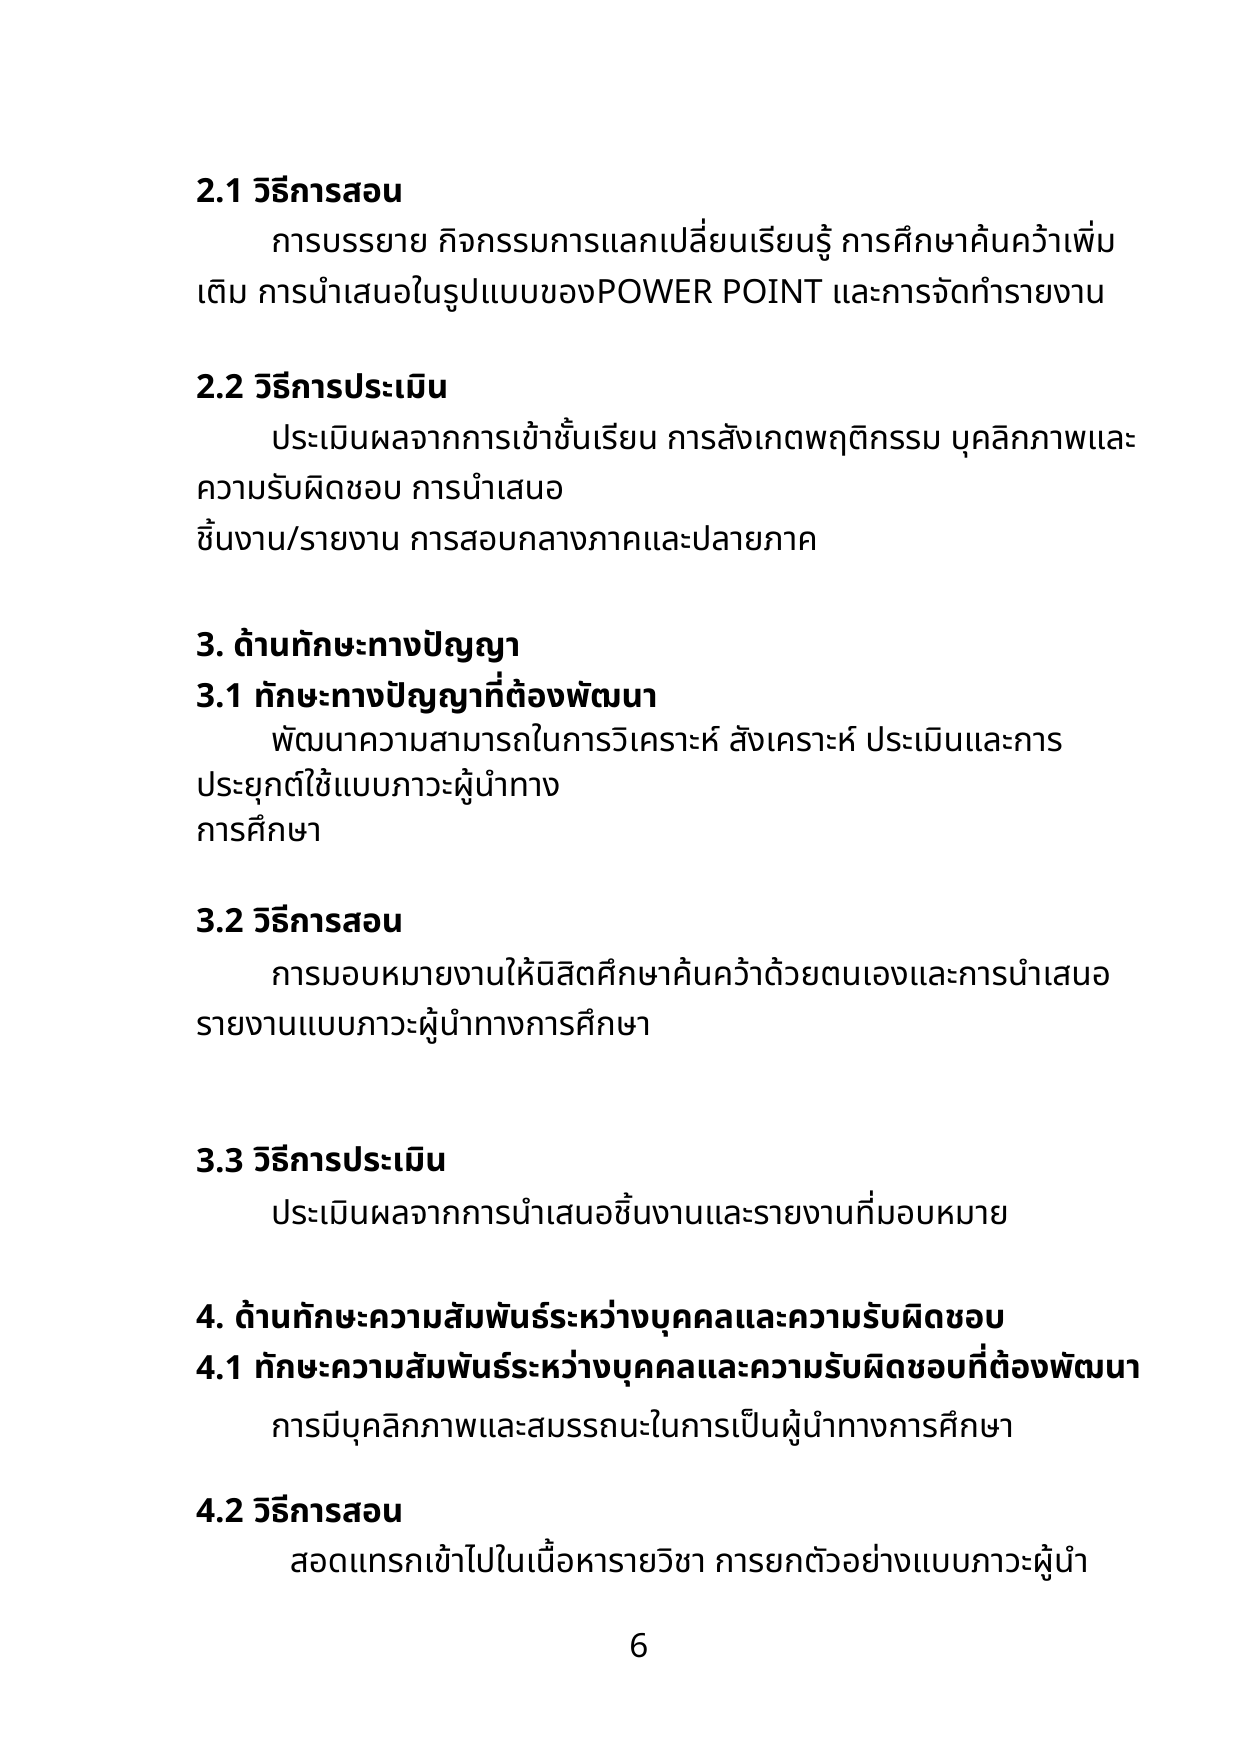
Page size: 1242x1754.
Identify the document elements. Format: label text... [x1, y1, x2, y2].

text 3.2 วิธีการสอน [121, 903, 1156, 949]
text การศึกษา [121, 812, 1156, 857]
text ชิ้นงาน/รายงาน การสอบกลางภาคและปลายภาค [121, 515, 1156, 565]
text 3.3 วิธีการประเมิน [121, 1143, 1156, 1189]
text พัฒนาความสามารถในการวิเคราะห์ สังเคราะห์ ประเมินและการประยุกต์ใช้แบบภาวะผู้นำทาง [196, 722, 1156, 812]
text การมอบหมายงานให้นิสิตศึกษาค้นคว้าด้วยตนเองและการนำเสนอรายงานแบบภาวะผู้นำทางการศึกษา [196, 949, 1156, 1050]
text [196, 1537, 1156, 1587]
text 4.2 วิธีการสอน [121, 1486, 1156, 1537]
text 3. ด้านทักษะทางปัญญา [121, 621, 1156, 671]
text 4.1 ทักษะความสัมพันธ์ระหว่างบุคคลและความรับผิดชอบที่ต้องพัฒนา [121, 1343, 1156, 1402]
text 2.2 วิธีการประเมิน [121, 363, 1156, 414]
text 2.1 วิธีการสอน [121, 167, 1156, 217]
text ประเมินผลจากการนำเสนอชิ้นงานและรายงานที่มอบหมาย [196, 1189, 1156, 1239]
text 3.1 ทักษะทางปัญญาที่ต้องพัฒนา [121, 671, 1156, 722]
text การมีบุคลิกภาพและสมรรถนะในการเป็นผู้นำทางการศึกษา [196, 1402, 1156, 1452]
text การบรรยาย กิจกรรมการแลกเปลี่ยนเรียนรู้ การศึกษาค้นคว้าเพิ่มเติม การนำเสนอในรูปแบบของPOWER POINT และการจัดทำรายงาน [196, 217, 1151, 318]
text ประเมินผลจากการเข้าชั้นเรียน การสังเกตพฤติกรรม บุคลิกภาพและความรับผิดชอบ การนำเสนอ [196, 414, 1156, 515]
text 4. ด้านทักษะความสัมพันธ์ระหว่างบุคคลและความรับผิดชอบ [121, 1293, 1156, 1343]
